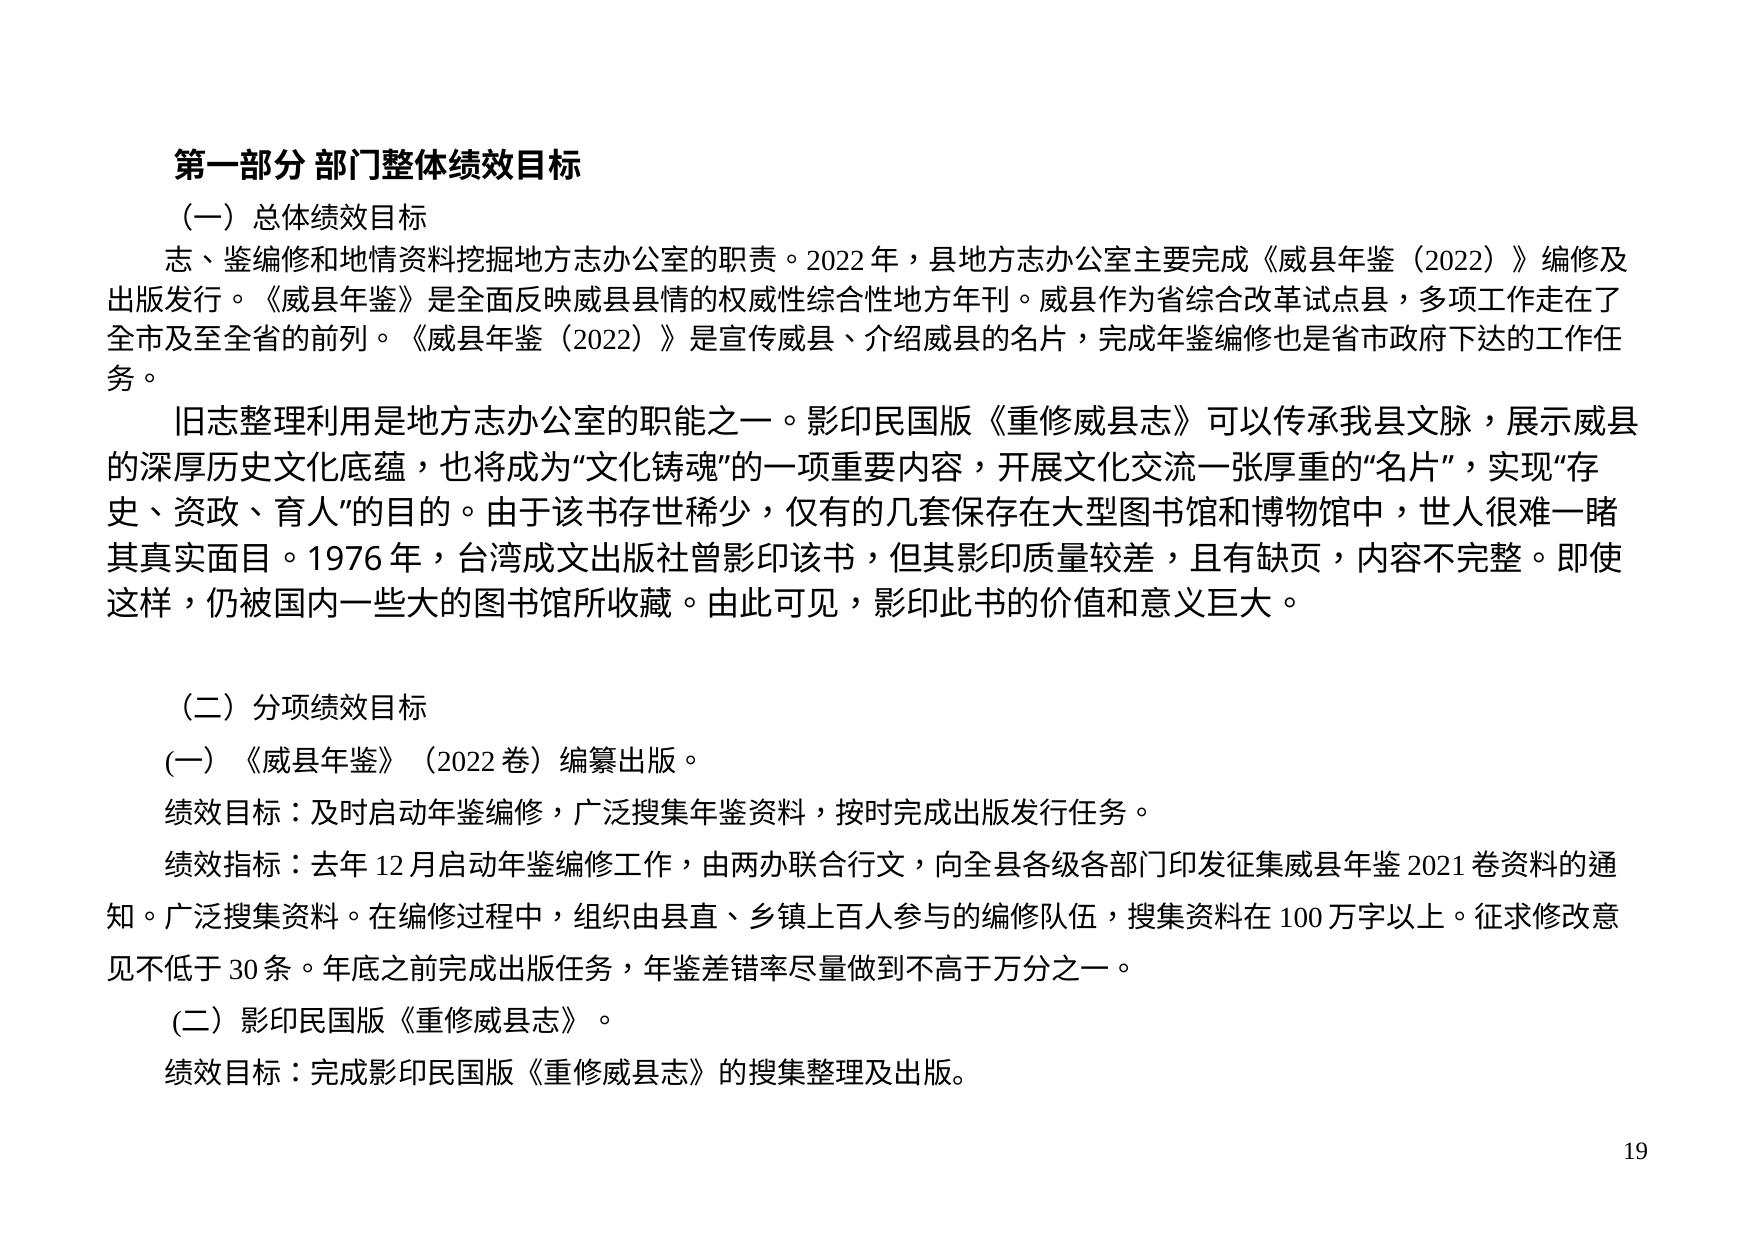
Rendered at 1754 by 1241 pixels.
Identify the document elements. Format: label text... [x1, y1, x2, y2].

text 绩效目标：及时启动年鉴编修，广泛搜集年鉴资料，按时完成出版发行任务。 [106, 781, 1648, 833]
text 旧志整理利用是地方志办公室的职能之一。影印民国版《重修威县志》可以传承我县文脉，展示威县的深厚历史文化底蕴，也将成为“文化铸魂”的一项重要内容，开展文化交流一张厚重的“名片”，实现“存史、资政、育人”的目的。由于该书存世稀少，仅有的几套保存在大型图书馆和博物馆中，世人很难一睹其真实面目。1976年，台湾成文出版社曾影印该书，但其影印质量较差，且有缺页，内容不完整。即使这样，仍被国内一些大的图书馆所收藏。由此可见，影印此书的价值和意义巨大。 [106, 398, 1648, 625]
text 志、鉴编修和地情资料挖掘地方志办公室的职责。2022年，县地方志办公室主要完成《威县年鉴（2022）》编修及出版发行。《威县年鉴》是全面反映威县县情的权威性综合性地方年刊。威县作为省综合改革试点县，多项工作走在了全市及至全省的前列。《威县年鉴（2022）》是宣传威县、介绍威县的名片，完成年鉴编修也是省市政府下达的工作任务。 [106, 239, 1648, 398]
text （一）总体绩效目标 [106, 187, 1648, 239]
list 影印民国版《重修威县志》。 [172, 990, 1648, 1042]
text （二）分项绩效目标 [106, 677, 1648, 729]
text 绩效目标：完成影印民国版《重修威县志》的搜集整理及出版。 [106, 1042, 1648, 1094]
text 绩效指标：去年12月启动年鉴编修工作，由两办联合行文，向全县各级各部门印发征集威县年鉴2021卷资料的通知。广泛搜集资料。在编修过程中，组织由县直、乡镇上百人参与的编修队伍，搜集资料在100万字以上。征求修改意见不低于30条。年底之前完成出版任务，年鉴差错率尽量做到不高于万分之一。 [106, 833, 1648, 990]
text 第一部分 部门整体绩效目标 [106, 142, 1648, 187]
text (一）《威县年鉴》（2022卷）编纂出版。 [106, 729, 1648, 781]
